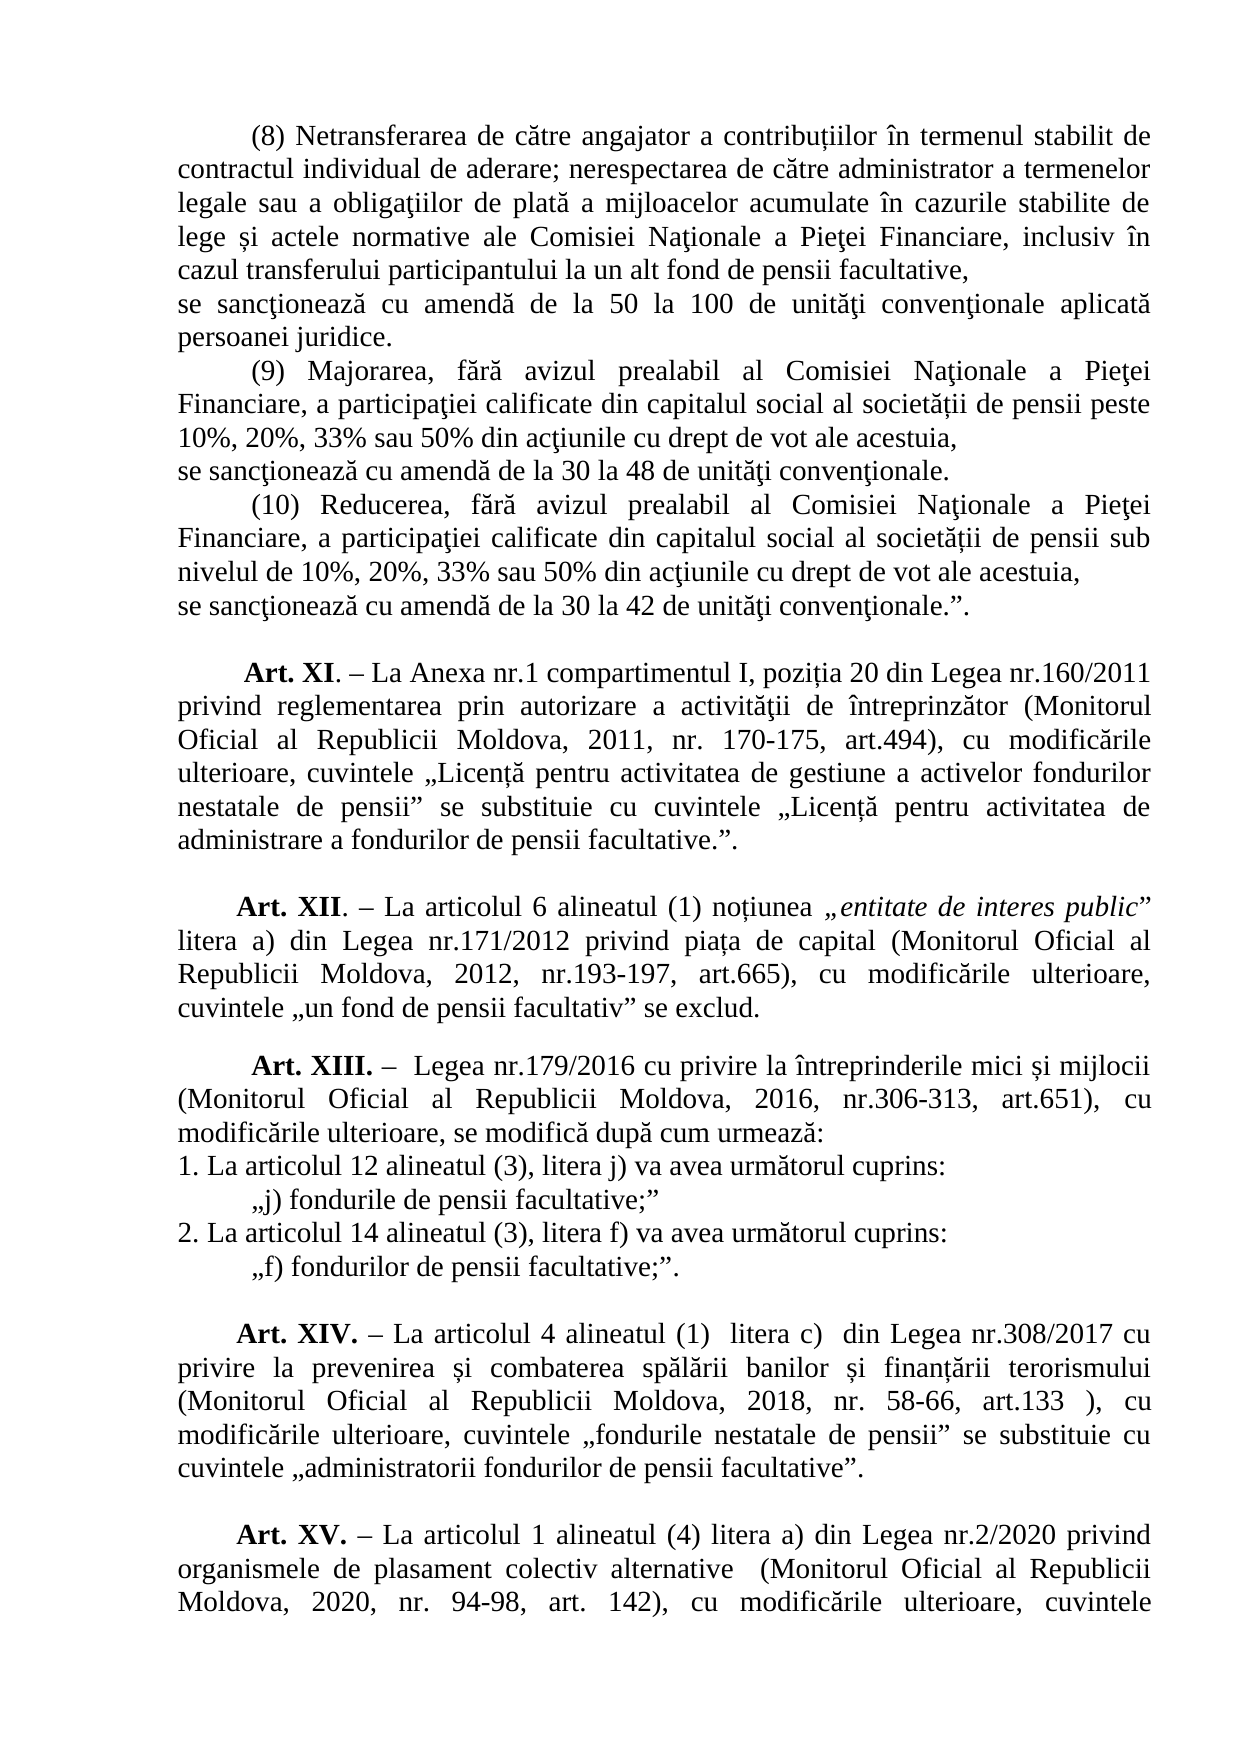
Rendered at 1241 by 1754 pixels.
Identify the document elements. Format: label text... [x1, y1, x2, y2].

list La articolul 12 alineatul (3), litera j) va avea următorul cuprins: [177, 1148, 1152, 1182]
text (9) Majorarea, fără avizul prealabil al Comisiei Naţionale a Pieţei Financiare, a participaţiei calificate din capitalul social al societății de pensii peste 10%, 20%, 33% sau 50% din acţiunile cu drept de vot ale acestuia, [177, 353, 1152, 453]
text Art. XIV. – La articolul 4 alineatul (1) litera c) din Legea nr.308/2017 cu privire la prevenirea și combaterea spălării banilor și finanțării terorismului (Monitorul Oficial al Republicii Moldova, 2018, nr. 58-66, art.133 ), cu modificările ulterioare, cuvintele „fondurile nestatale de pensii” se substituie cu cuvintele „administratorii fondurilor de pensii facultative”. [177, 1316, 1152, 1484]
text Art. XII. – La articolul 6 alineatul (1) noțiunea „entitate de interes public” litera a) din Legea nr.171/2012 privind piața de capital (Monitorul Oficial al Republicii Moldova, 2012, nr.193-197, art.665), cu modificările ulterioare, cuvintele „un fond de pensii facultativ” se exclud. [177, 889, 1152, 1024]
text se sancţionează cu amendă de la 50 la 100 de unităţi convenţionale aplicată persoanei juridice. [177, 286, 1152, 353]
text „j) fondurile de pensii facultative;” [177, 1182, 1152, 1216]
text Art. XIII. – Legea nr.179/2016 cu privire la întreprinderile mici și mijlocii (Monitorul Oficial al Republicii Moldova, 2016, nr.306-313, art.651), cu modificările ulterioare, se modifică după cum urmează: [177, 1048, 1152, 1148]
text Art. XI. – La Anexa nr.1 compartimentul I, poziția 20 din Legea nr.160/2011 privind reglementarea prin autorizare a activităţii de întreprinzător (Monitorul Oficial al Republicii Moldova, 2011, nr. 170-175, art.494), cu modificările ulterioare, cuvintele „Licență pentru activitatea de gestiune a activelor fondurilor nestatale de pensii” se substituie cu cuvintele „Licență pentru activitatea de administrare a fondurilor de pensii facultative.”. [177, 655, 1152, 856]
text „f) fondurilor de pensii facultative;”. [177, 1249, 1152, 1283]
text se sancţionează cu amendă de la 30 la 48 de unităţi convenţionale. [177, 453, 1152, 487]
text se sancţionează cu amendă de la 30 la 42 de unităţi convenţionale.”. [177, 588, 1152, 621]
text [177, 1517, 1152, 1618]
list La articolul 14 alineatul (3), litera f) va avea următorul cuprins: [177, 1216, 1152, 1249]
text (8) Netransferarea de către angajator a contribuțiilor în termenul stabilit de contractul individual de aderare; nerespectarea de către administrator a termenelor legale sau a obligaţiilor de plată a mijloacelor acumulate în cazurile stabilite de lege și actele normative ale Comisiei Naţionale a Pieţei Financiare, inclusiv în cazul transferului participantului la un alt fond de pensii facultative, [177, 118, 1152, 286]
text (10) Reducerea, fără avizul prealabil al Comisiei Naţionale a Pieţei Financiare, a participaţiei calificate din capitalul social al societății de pensii sub nivelul de 10%, 20%, 33% sau 50% din acţiunile cu drept de vot ale acestuia, [177, 487, 1152, 588]
